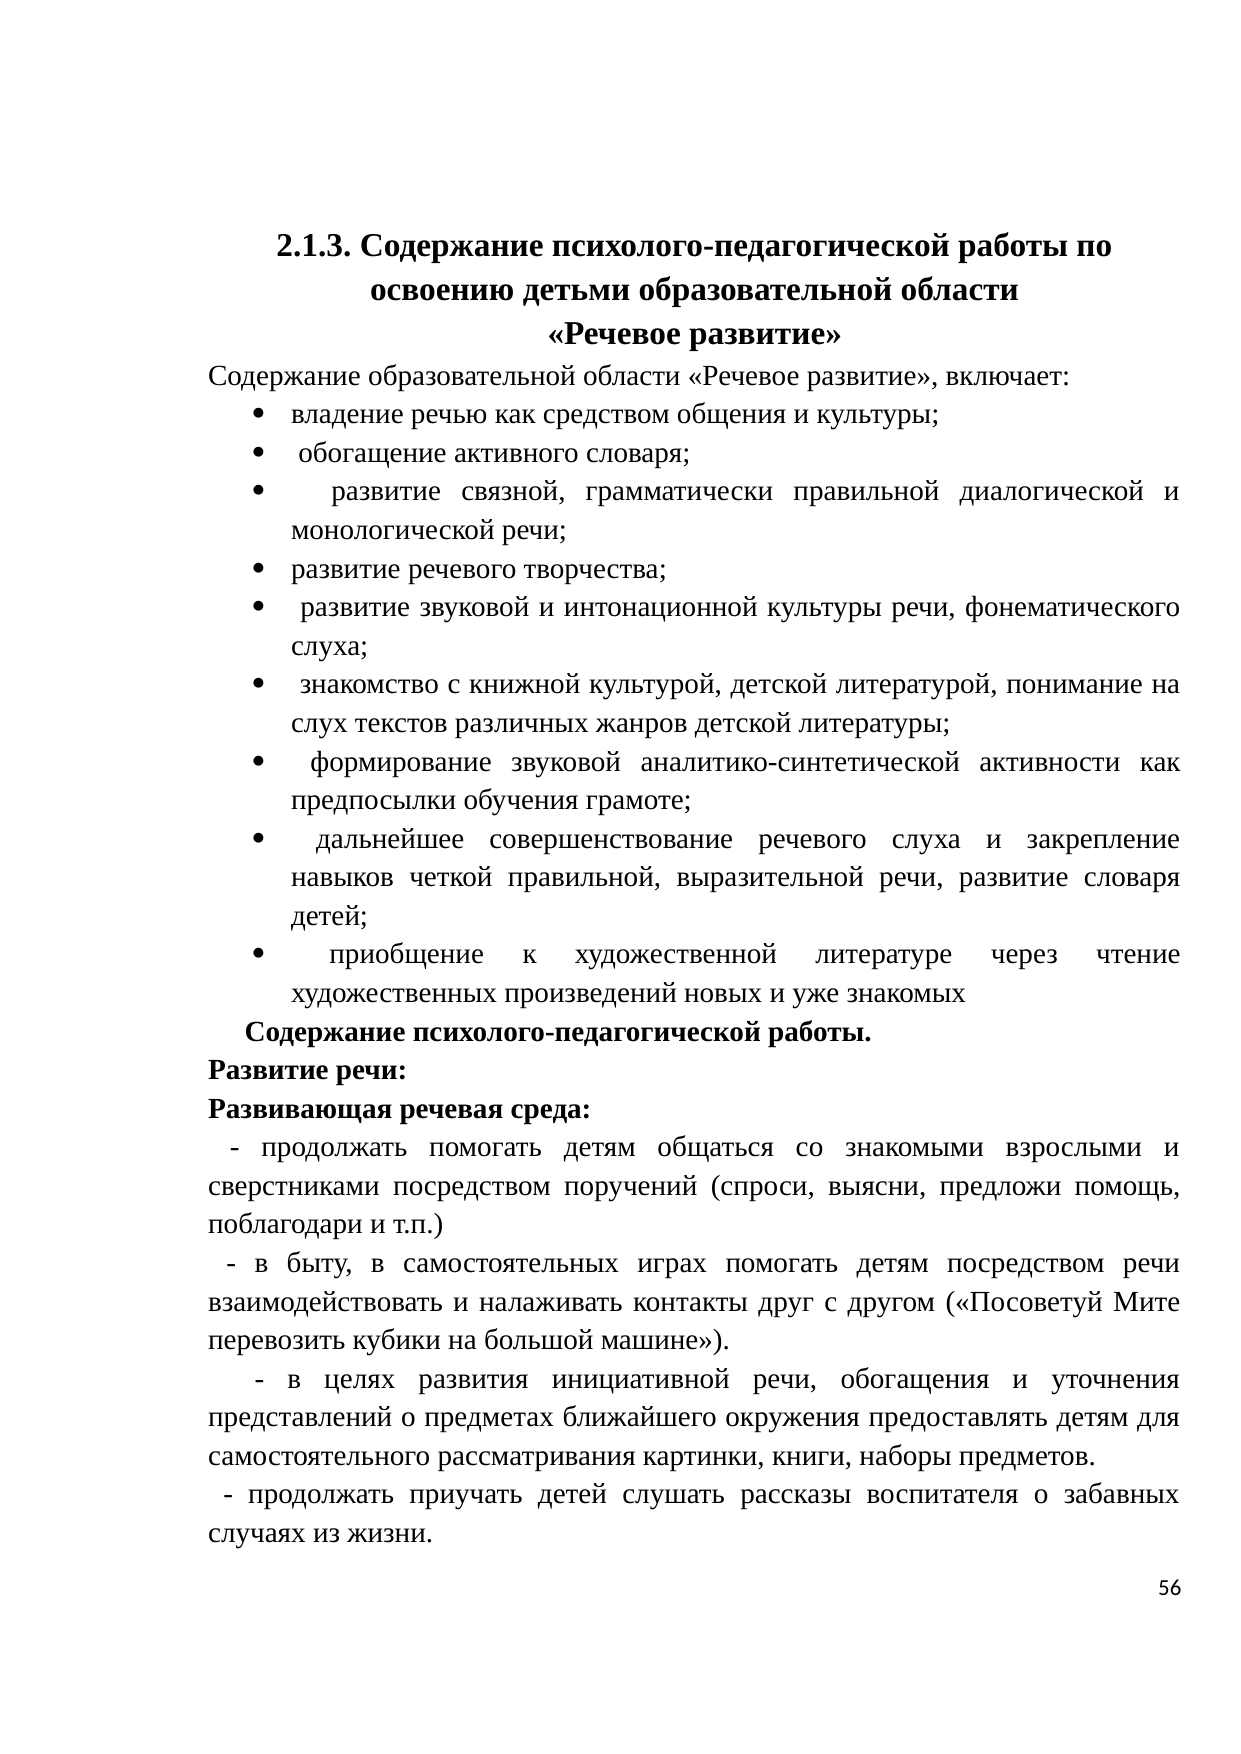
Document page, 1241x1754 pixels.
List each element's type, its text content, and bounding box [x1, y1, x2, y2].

list развитие звуковой и интонационной культуры речи, фонематического слуха; [253, 589, 1181, 662]
list Развитие речи: [208, 1052, 1181, 1086]
list развитие речевого творчества; [253, 551, 1181, 584]
list «Речевое развитие» [208, 314, 1181, 352]
list развитие связной, грамматически правильной диалогической и монологической речи; [253, 473, 1181, 546]
list владение речью как средством общения и культуры; [253, 396, 1181, 430]
list 2.1.3. Содержание психолого-педагогической работы по освоению детьми образовательной области [208, 226, 1181, 308]
list формирование звуковой аналитико-синтетической активности как предпосылки обучения грамоте; [253, 744, 1181, 816]
list - в быту, в самостоятельных играх помогать детям посредством речи взаимодействовать и налаживать контакты друг с другом («Посоветуй Мите перевозить кубики на большой машине»). [208, 1245, 1181, 1356]
list - продолжать помогать детям общаться со знакомыми взрослыми и сверстниками посредством поручений (спроси, выясни, предложи помощь, поблагодари и т.п.) [208, 1129, 1181, 1240]
list Содержание образовательной области «Речевое развитие», включает: [208, 358, 1181, 391]
list Развивающая речевая среда: [208, 1091, 1181, 1124]
list знакомство с книжной культурой, детской литературой, понимание на слух текстов различных жанров детской литературы; [253, 667, 1181, 739]
list Содержание психолого-педагогической работы. [208, 1014, 1181, 1047]
list дальнейшее совершенствование речевого слуха и закрепление навыков четкой правильной, выразительной речи, развитие словаря детей; [253, 821, 1181, 932]
list обогащение активного словаря; [253, 435, 1181, 468]
list приобщение к художественной литературе через чтение художественных произведений новых и уже знакомых [253, 937, 1181, 1009]
list - продолжать приучать детей слушать рассказы воспитателя о забавных случаях из жизни. [208, 1476, 1181, 1548]
list - в целях развития инициативной речи, обогащения и уточнения представлений о предметах ближайшего окружения предоставлять детям для самостоятельного рассматривания картинки, книги, наборы предметов. [208, 1361, 1181, 1471]
